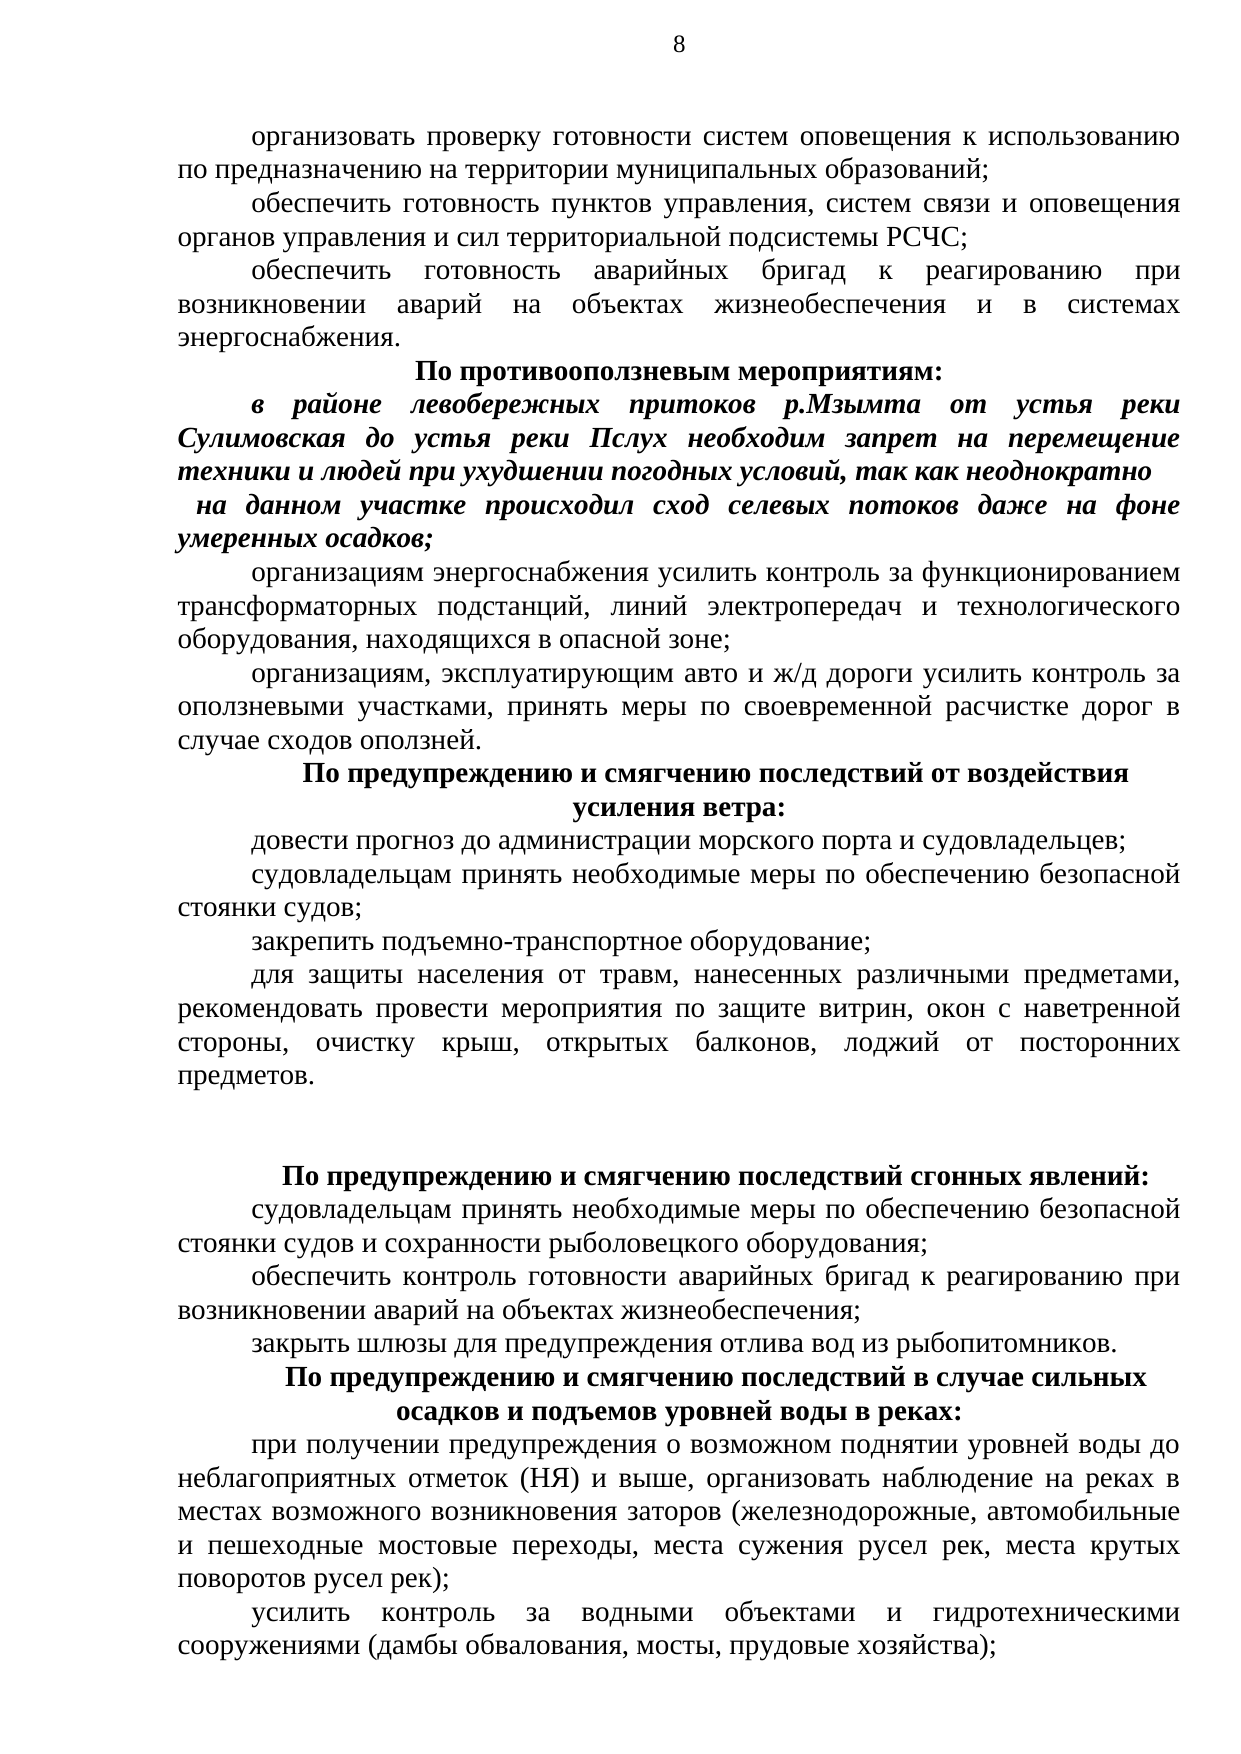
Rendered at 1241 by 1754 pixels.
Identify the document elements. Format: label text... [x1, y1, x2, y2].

text обеспечить контроль готовности аварийных бригад к реагированию при возникновении аварий на объектах жизнеобеспечения; [177, 1258, 1181, 1326]
text в районе левобережных притоков р.Мзымта от устья реки Сулимовская до устья реки Пслух необходим запрет на перемещение техники и людей при ухудшении погодных условий, так как неоднократно [177, 386, 1181, 487]
text при получении предупреждения о возможном поднятии уровней воды до неблагоприятных отметок (НЯ) и выше, организовать наблюдение на реках в местах возможного возникновения заторов (железнодорожные, автомобильные и пешеходные мостовые переходы, места сужения русел рек, места крутых поворотов русел рек); [177, 1426, 1181, 1594]
text По предупреждению и смягчению последствий от воздействия усиления ветра: [177, 755, 1181, 822]
text закрыть шлюзы для предупреждения отлива вод из рыбопитомников. [177, 1326, 1181, 1359]
text организациям энергоснабжения усилить контроль за функционированием трансформаторных подстанций, линий электропередач и технологического оборудования, находящихся в опасной зоне; [177, 554, 1181, 655]
text обеспечить готовность аварийных бригад к реагированию при возникновении аварий на объектах жизнеобеспечения и в системах энергоснабжения. [177, 252, 1181, 353]
text на данном участке происходил сход селевых потоков даже на фоне умеренных осадков; [177, 487, 1181, 554]
text организациям, эксплуатирующим авто и ж/д дороги усилить контроль за оползневыми участками, принять меры по своевременной расчистке дорог в случае сходов оползней. [177, 655, 1181, 755]
text довести прогноз до администрации морского порта и судовладельцев; [177, 822, 1181, 856]
text По противооползневым мероприятиям: [177, 353, 1181, 386]
text обеспечить готовность пунктов управления, систем связи и оповещения органов управления и сил территориальной подсистемы РСЧС; [177, 185, 1181, 252]
text для защиты населения от травм, нанесенных различными предметами, рекомендовать провести мероприятия по защите витрин, окон с наветренной стороны, очистку крыш, открытых балконов, лоджий от посторонних предметов. [177, 957, 1181, 1091]
text По предупреждению и смягчению последствий сгонных явлений: [177, 1158, 1181, 1191]
text усилить контроль за водными объектами и гидротехническими сооружениями (дамбы обвалования, мосты, прудовые хозяйства); [177, 1594, 1181, 1661]
text По предупреждению и смягчению последствий в случае сильных осадков и подъемов уровней воды в реках: [177, 1359, 1181, 1426]
text закрепить подъемно-транспортное оборудование; [177, 923, 1181, 957]
text судовладельцам принять необходимые меры по обеспечению безопасной стоянки судов и сохранности рыболовецкого оборудования; [177, 1191, 1181, 1258]
text судовладельцам принять необходимые меры по обеспечению безопасной стоянки судов; [177, 856, 1181, 923]
text организовать проверку готовности систем оповещения к использованию по предназначению на территории муниципальных образований; [177, 118, 1181, 185]
